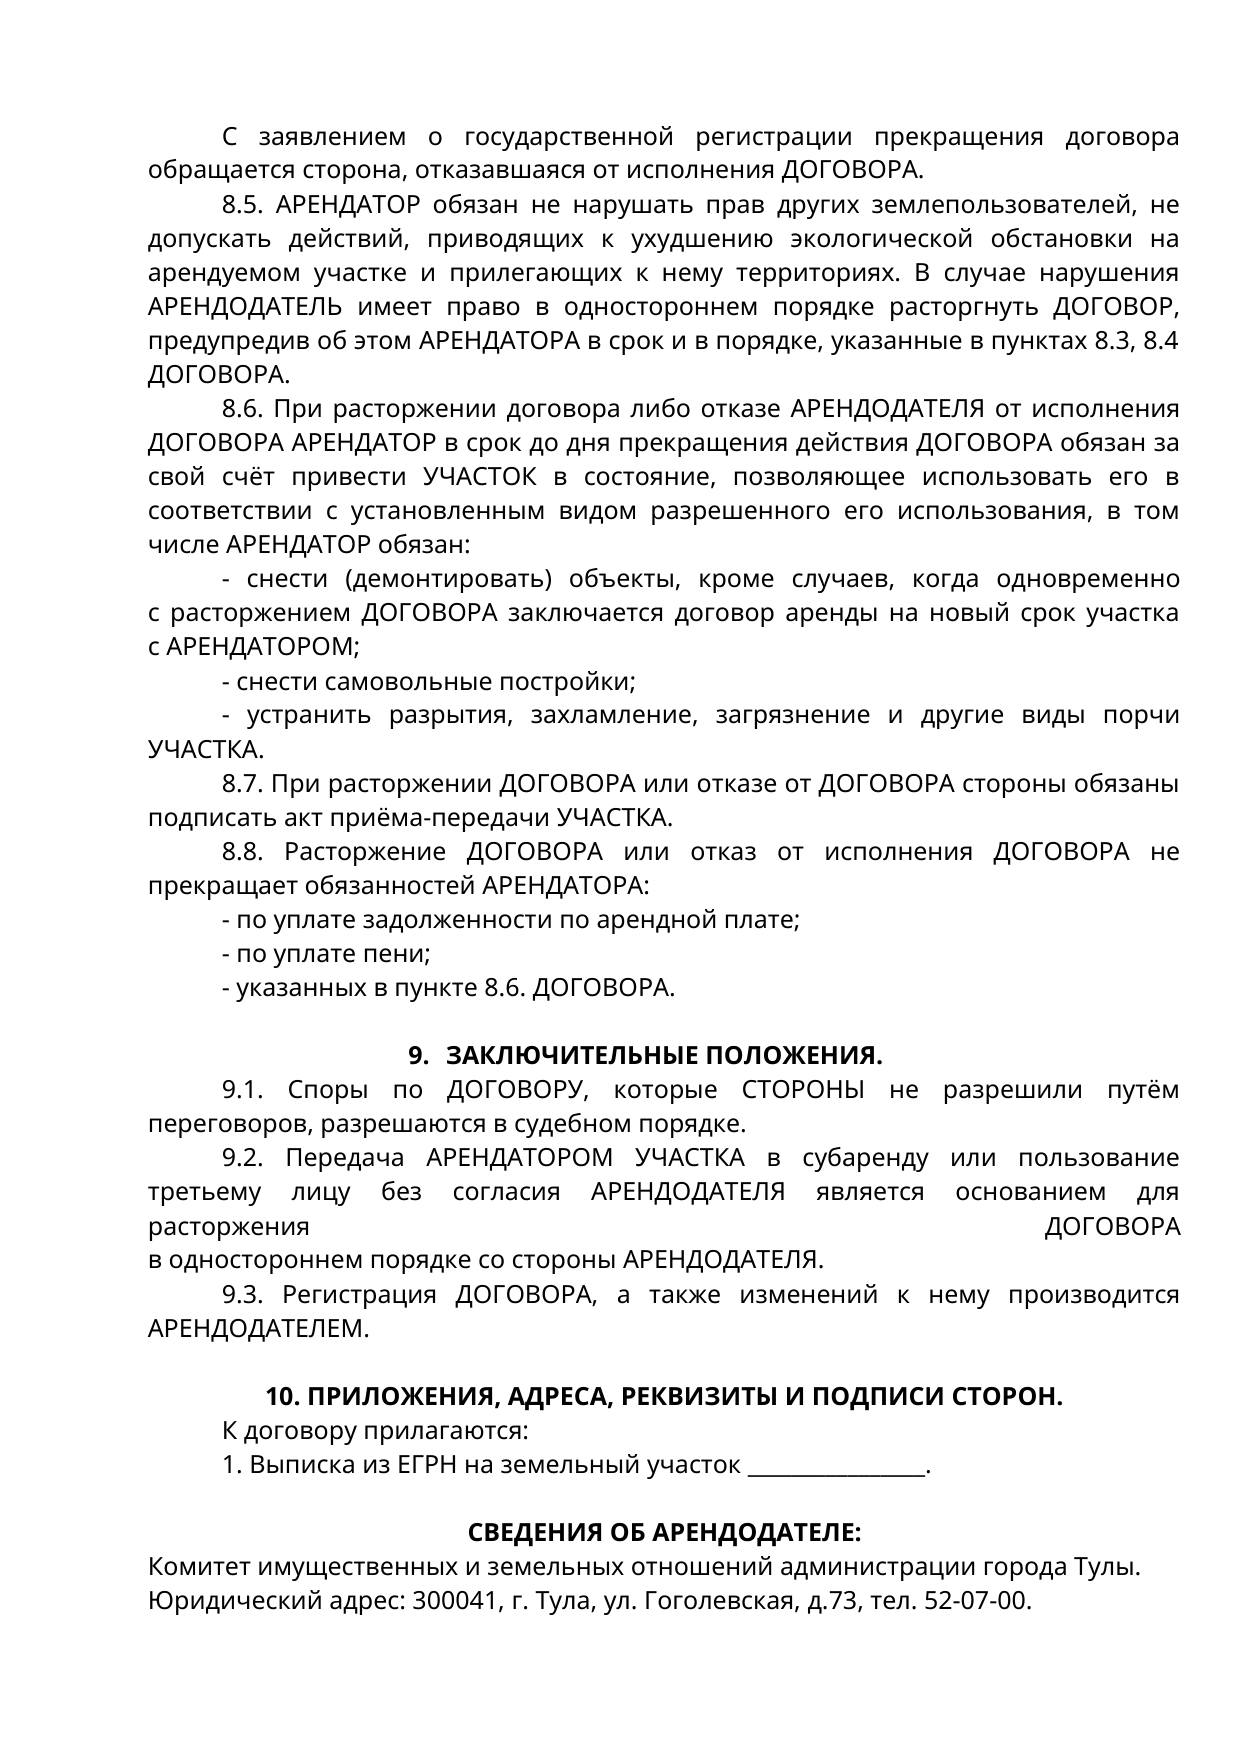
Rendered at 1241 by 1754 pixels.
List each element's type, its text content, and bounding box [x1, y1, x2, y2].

text 1. Выписка из ЕГРН на земельный участок ________________. [148, 1447, 1181, 1481]
text 8.5. АРЕНДАТОР обязан не нарушать прав других землепользователей, не допускать действий, приводящих к ухудшению экологической обстановки на арендуемом участке и прилегающих к нему территориях. В случае нарушения АРЕНДОДАТЕЛЬ имеет право в одностороннем порядке расторгнуть ДОГОВОР, предупредив об этом АРЕНДАТОРА в срок и в порядке, указанные в пунктах 8.3, 8.4 ДОГОВОРА. [148, 186, 1181, 391]
text - снести (демонтировать) объекты, кроме случаев, когда одновременно с расторжением ДОГОВОРА заключается договор аренды на новый срок участка с АРЕНДАТОРОМ; [148, 561, 1181, 663]
text - указанных в пункте 8.6. ДОГОВОРА. [148, 970, 1181, 1004]
text Юридический адрес: 300041, г. Тула, ул. Гоголевская, д.73, тел. 52-07-00. [148, 1583, 1181, 1617]
text 8.6. При расторжении договора либо отказе АРЕНДОДАТЕЛЯ от исполнения ДОГОВОРА АРЕНДАТОР в срок до дня прекращения действия ДОГОВОРА обязан за свой счёт привести УЧАСТОК в состояние, позволяющее использовать его в соответствии с установленным видом разрешенного его использования, в том числе АРЕНДАТОР обязан: [148, 391, 1181, 561]
text 9.2. Передача АРЕНДАТОРОМ УЧАСТКА в субаренду или пользование третьему лицу без согласия АРЕНДОДАТЕЛЯ является основанием для расторжения ДОГОВОРА в одностороннем порядке со стороны АРЕНДОДАТЕЛЯ. [148, 1140, 1181, 1276]
text - по уплате пени; [148, 936, 1181, 970]
text - снести самовольные постройки; [148, 663, 1181, 697]
text 8.7. При расторжении ДОГОВОРА или отказе от ДОГОВОРА стороны обязаны подписать акт приёма-передачи УЧАСТКА. [148, 765, 1181, 833]
text - по уплате задолженности по арендной плате; [148, 902, 1181, 936]
text К договору прилагаются: [148, 1412, 1181, 1447]
text С заявлением о государственной регистрации прекращения договора обращается сторона, отказавшаяся от исполнения ДОГОВОРА. [148, 118, 1181, 186]
text 8.8. Расторжение ДОГОВОРА или отказ от исполнения ДОГОВОРА не прекращает обязанностей АРЕНДАТОРА: [148, 833, 1181, 902]
list ЗАКЛЮЧИТЕЛЬНЫЕ ПОЛОЖЕНИЯ. [110, 1038, 1181, 1072]
text Комитет имущественных и земельных отношений администрации города Тулы. [148, 1549, 1181, 1583]
text 10. ПРИЛОЖЕНИЯ, АДРЕСА, РЕКВИЗИТЫ И ПОДПИСИ СТОРОН. [148, 1378, 1181, 1412]
text СВЕДЕНИЯ ОБ АРЕНДОДАТЕЛЕ: [148, 1515, 1181, 1549]
text 9.1. Споры по ДОГОВОРУ, которые СТОРОНЫ не разрешили путём переговоров, разрешаются в судебном порядке. [148, 1072, 1181, 1140]
text 9.3. Регистрация ДОГОВОРА, а также изменений к нему производится АРЕНДОДАТЕЛЕМ. [148, 1276, 1181, 1344]
text - устранить разрытия, захламление, загрязнение и другие виды порчи УЧАСТКА. [148, 697, 1181, 765]
